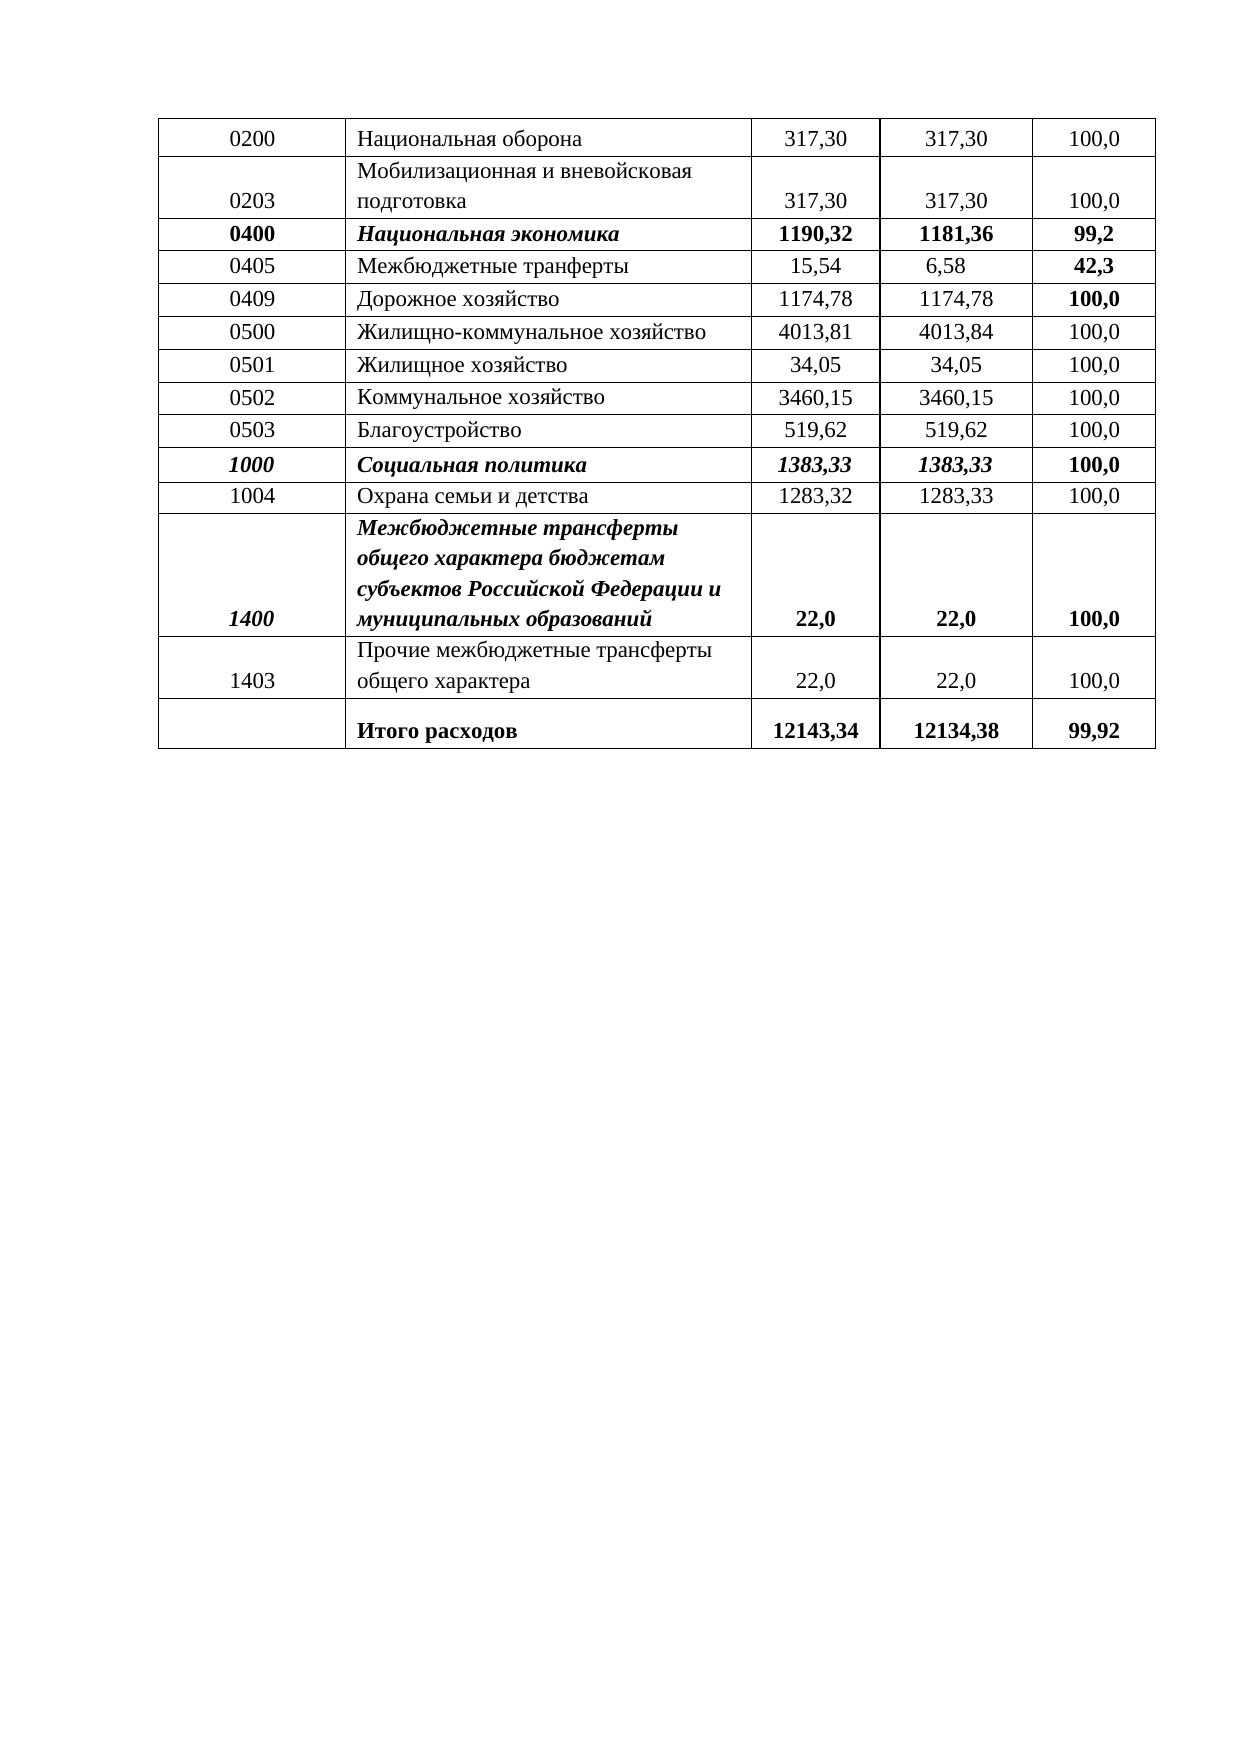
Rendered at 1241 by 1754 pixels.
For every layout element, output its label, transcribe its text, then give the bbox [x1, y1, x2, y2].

table_cell 1403 [159, 637, 345, 697]
table_cell Межбюджетные трансферты общего характера бюджетам субъектов Российской Федерации и муниципальных образований [346, 514, 751, 636]
table_cell 1181,36 [881, 219, 1032, 250]
table_cell 100,0 [1033, 119, 1155, 156]
table_cell 1383,33 [752, 448, 879, 482]
table_cell Национальная экономика [346, 219, 751, 250]
table_cell Мобилизационная и вневойсковая подготовка [346, 157, 751, 217]
table_cell 3460,15 [881, 383, 1032, 414]
table_cell 100,0 [1033, 350, 1155, 382]
table_cell Жилищное хозяйство [346, 350, 751, 382]
table_cell 317,30 [881, 157, 1032, 217]
table_cell 100,0 [1033, 637, 1155, 697]
table_cell Межбюджетные транферты [346, 251, 751, 283]
table_cell 3460,15 [752, 383, 879, 414]
table_cell 99,2 [1033, 219, 1155, 250]
table_cell 12143,34 [752, 699, 879, 748]
table_cell 6,58 [881, 251, 1032, 283]
table_cell 0503 [159, 415, 345, 447]
table_cell 0501 [159, 350, 345, 382]
table_cell Охрана семьи и детства [346, 483, 751, 513]
table_cell 100,0 [1033, 415, 1155, 447]
table_cell 0200 [159, 119, 345, 156]
table_cell 1283,33 [881, 483, 1032, 513]
table_cell 1190,32 [752, 219, 879, 250]
table_cell 100,0 [1033, 514, 1155, 636]
table_cell 317,30 [752, 157, 879, 217]
table_cell Социальная политика [346, 448, 751, 482]
table_cell 22,0 [752, 514, 879, 636]
table_cell Жилищно-коммунальное хозяйство [346, 317, 751, 349]
table_cell 519,62 [752, 415, 879, 447]
table_cell 0400 [159, 219, 345, 250]
table_cell 22,0 [881, 514, 1032, 636]
table_cell 317,30 [752, 119, 879, 156]
table_cell 100,0 [1033, 448, 1155, 482]
table_cell Итого расходов [346, 699, 751, 748]
table_cell 1174,78 [752, 284, 879, 316]
table_cell 0409 [159, 284, 345, 316]
table_cell 34,05 [752, 350, 879, 382]
table_cell 519,62 [881, 415, 1032, 447]
table_cell 15,54 [752, 251, 879, 283]
table_cell 1174,78 [881, 284, 1032, 316]
table_cell 12134,38 [881, 699, 1032, 748]
table_cell Дорожное хозяйство [346, 284, 751, 316]
table_cell Коммунальное хозяйство [346, 383, 751, 414]
table_cell 34,05 [881, 350, 1032, 382]
table_cell [159, 699, 345, 748]
table_cell 99,92 [1033, 699, 1155, 748]
table_cell 100,0 [1033, 284, 1155, 316]
table_cell 317,30 [881, 119, 1032, 156]
table_cell 42,3 [1033, 251, 1155, 283]
table_cell 1000 [159, 448, 345, 482]
table_cell 100,0 [1033, 483, 1155, 513]
table_cell 1383,33 [881, 448, 1032, 482]
table_cell 22,0 [752, 637, 879, 697]
table_cell 100,0 [1033, 383, 1155, 414]
table_cell Благоустройство [346, 415, 751, 447]
table_cell 100,0 [1033, 317, 1155, 349]
table_cell Национальная оборона [346, 119, 751, 156]
table_cell 4013,84 [881, 317, 1032, 349]
table_cell 1004 [159, 483, 345, 513]
table_cell Прочие межбюджетные трансферты общего характера [346, 637, 751, 697]
table_cell 1283,32 [752, 483, 879, 513]
table_cell 1400 [159, 514, 345, 636]
table_cell 0203 [159, 157, 345, 217]
table_cell 22,0 [881, 637, 1032, 697]
table_cell 0405 [159, 251, 345, 283]
table_cell 0500 [159, 317, 345, 349]
table_cell 100,0 [1033, 157, 1155, 217]
table_cell 0502 [159, 383, 345, 414]
table_cell 4013,81 [752, 317, 879, 349]
